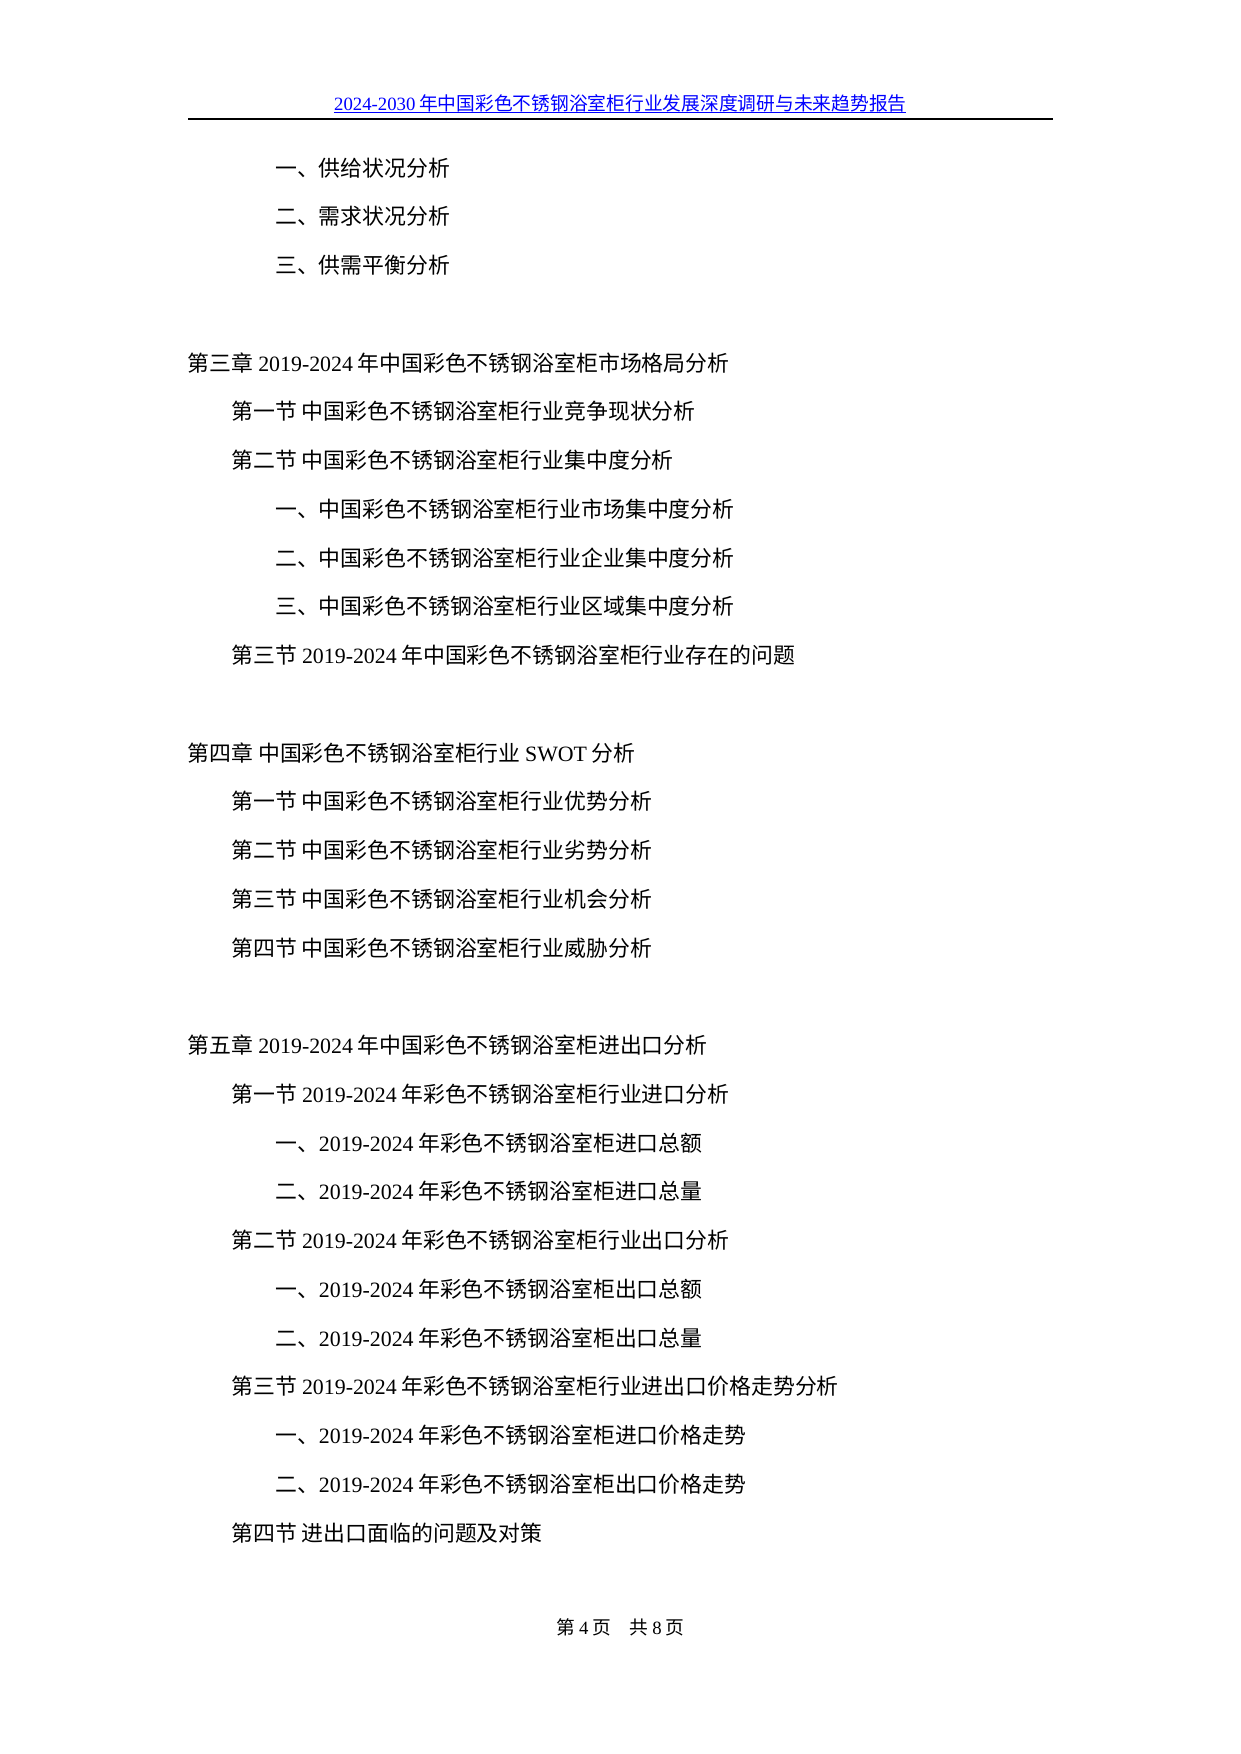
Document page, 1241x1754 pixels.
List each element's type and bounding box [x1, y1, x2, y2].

text [187, 150, 1053, 1548]
